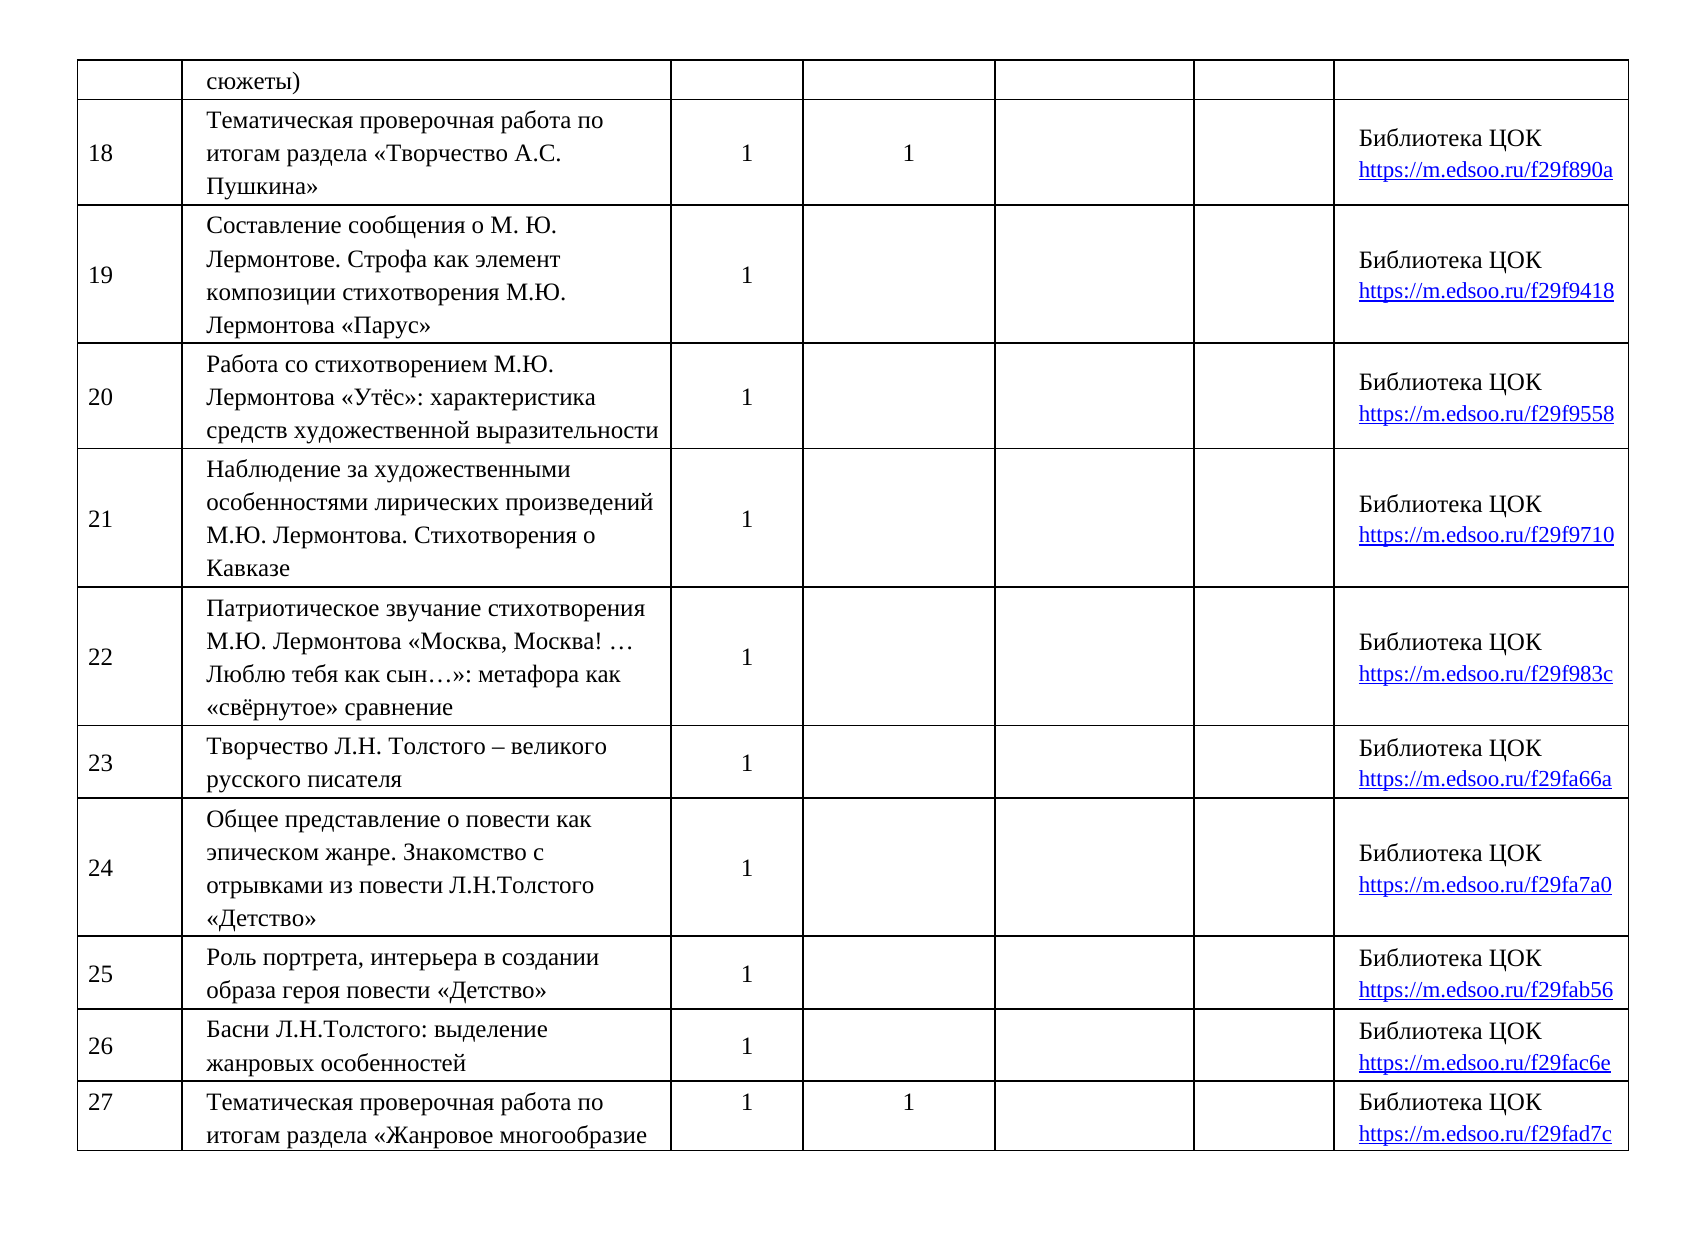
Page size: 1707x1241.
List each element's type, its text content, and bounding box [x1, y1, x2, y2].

table_cell 1 [672, 799, 802, 935]
table_cell [804, 449, 994, 586]
table_cell [1195, 588, 1333, 724]
table_cell [804, 726, 994, 797]
table_cell Библиотека ЦОК https://m.edsoo.ru/f29fab56 [1335, 937, 1628, 1008]
table_cell 1 [672, 449, 802, 586]
table_cell Библиотека ЦОК https://m.edsoo.ru/f29fac6e [1335, 1010, 1628, 1080]
table_cell 26 [78, 1010, 181, 1080]
table_cell Библиотека ЦОК https://m.edsoo.ru/f29f9710 [1335, 449, 1628, 586]
table_cell Библиотека ЦОК https://m.edsoo.ru/f29f9418 [1335, 206, 1628, 342]
table_cell Творчество Л.Н. Толстого – великого русского писателя [183, 726, 670, 797]
table_cell 1 [672, 1082, 802, 1150]
table_cell [1195, 449, 1333, 586]
table_cell [1195, 100, 1333, 204]
table_cell Наблюдение за художественными особенностями лирических произведений М.Ю. Лермонтова. Стихотворения о Кавказе [183, 449, 670, 586]
table_cell [804, 344, 994, 448]
table_cell Составление сообщения о М. Ю. Лермонтове. Строфа как элемент композиции стихотворения М.Ю. Лермонтова «Парус» [183, 206, 670, 342]
table_cell [996, 1082, 1193, 1150]
table_cell [1195, 206, 1333, 342]
table_cell Работа со стихотворением М.Ю. Лермонтова «Утёс»: характеристика средств художественной выразительности [183, 344, 670, 448]
table_cell [1195, 344, 1333, 448]
table_cell [996, 206, 1193, 342]
table_cell 1 [672, 726, 802, 797]
table_cell Библиотека ЦОК https://m.edsoo.ru/f29f9558 [1335, 344, 1628, 448]
table_cell [996, 61, 1193, 98]
table_cell 1 [804, 100, 994, 204]
table_cell [1195, 937, 1333, 1008]
table_cell 17 [78, 61, 181, 98]
table_cell 1 [672, 100, 802, 204]
table_cell Библиотека ЦОК https://m.edsoo.ru/f29f890a [1335, 100, 1628, 204]
table_cell 1 [804, 1082, 994, 1150]
table_cell Тематическая проверочная работа по итогам раздела «Творчество А.С. Пушкина» [183, 100, 670, 204]
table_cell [183, 1082, 670, 1150]
table_cell Роль портрета, интерьера в создании образа героя повести «Детство» [183, 937, 670, 1008]
table_cell Общее представление о повести как эпическом жанре. Знакомство с отрывками из повести Л.Н.Толстого «Детство» [183, 799, 670, 935]
table_cell 18 [78, 100, 181, 204]
table_cell [996, 588, 1193, 724]
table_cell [1335, 1082, 1628, 1150]
table_cell [996, 799, 1193, 935]
table_cell [804, 61, 994, 98]
table_cell 1 [672, 588, 802, 724]
table_cell 1 [672, 344, 802, 448]
table_cell [996, 344, 1193, 448]
table_cell [996, 726, 1193, 797]
table_cell 1 [672, 61, 802, 98]
table_cell [1195, 799, 1333, 935]
table_cell 19 [78, 206, 181, 342]
table_cell [996, 937, 1193, 1008]
table_cell [804, 1010, 994, 1080]
table_cell 22 [78, 588, 181, 724]
table_cell 27 [78, 1082, 181, 1150]
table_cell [183, 61, 670, 98]
table_cell 1 [672, 937, 802, 1008]
table_cell 1 [672, 206, 802, 342]
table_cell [1335, 61, 1628, 98]
table_cell [996, 1010, 1193, 1080]
table_cell 24 [78, 799, 181, 935]
table_cell Библиотека ЦОК https://m.edsoo.ru/f29f983c [1335, 588, 1628, 724]
table_cell [804, 588, 994, 724]
table_cell 21 [78, 449, 181, 586]
table_cell [996, 100, 1193, 204]
table_cell Патриотическое звучание стихотворения М.Ю. Лермонтова «Москва, Москва! …Люблю тебя как сын…»: метафора как «свёрнутое» сравнение [183, 588, 670, 724]
table_cell Библиотека ЦОК https://m.edsoo.ru/f29fa7a0 [1335, 799, 1628, 935]
table_cell [1195, 726, 1333, 797]
table_cell [804, 799, 994, 935]
table_cell 25 [78, 937, 181, 1008]
table_cell Басни Л.Н.Толстого: выделение жанровых особенностей [183, 1010, 670, 1080]
table_cell 1 [672, 1010, 802, 1080]
table_cell [1195, 61, 1333, 98]
table_cell [1195, 1082, 1333, 1150]
table_cell [1195, 1010, 1333, 1080]
table_cell Библиотека ЦОК https://m.edsoo.ru/f29fa66a [1335, 726, 1628, 797]
table_cell 23 [78, 726, 181, 797]
table_cell [996, 449, 1193, 586]
table_cell [804, 937, 994, 1008]
table_cell 20 [78, 344, 181, 448]
table_cell [804, 206, 994, 342]
